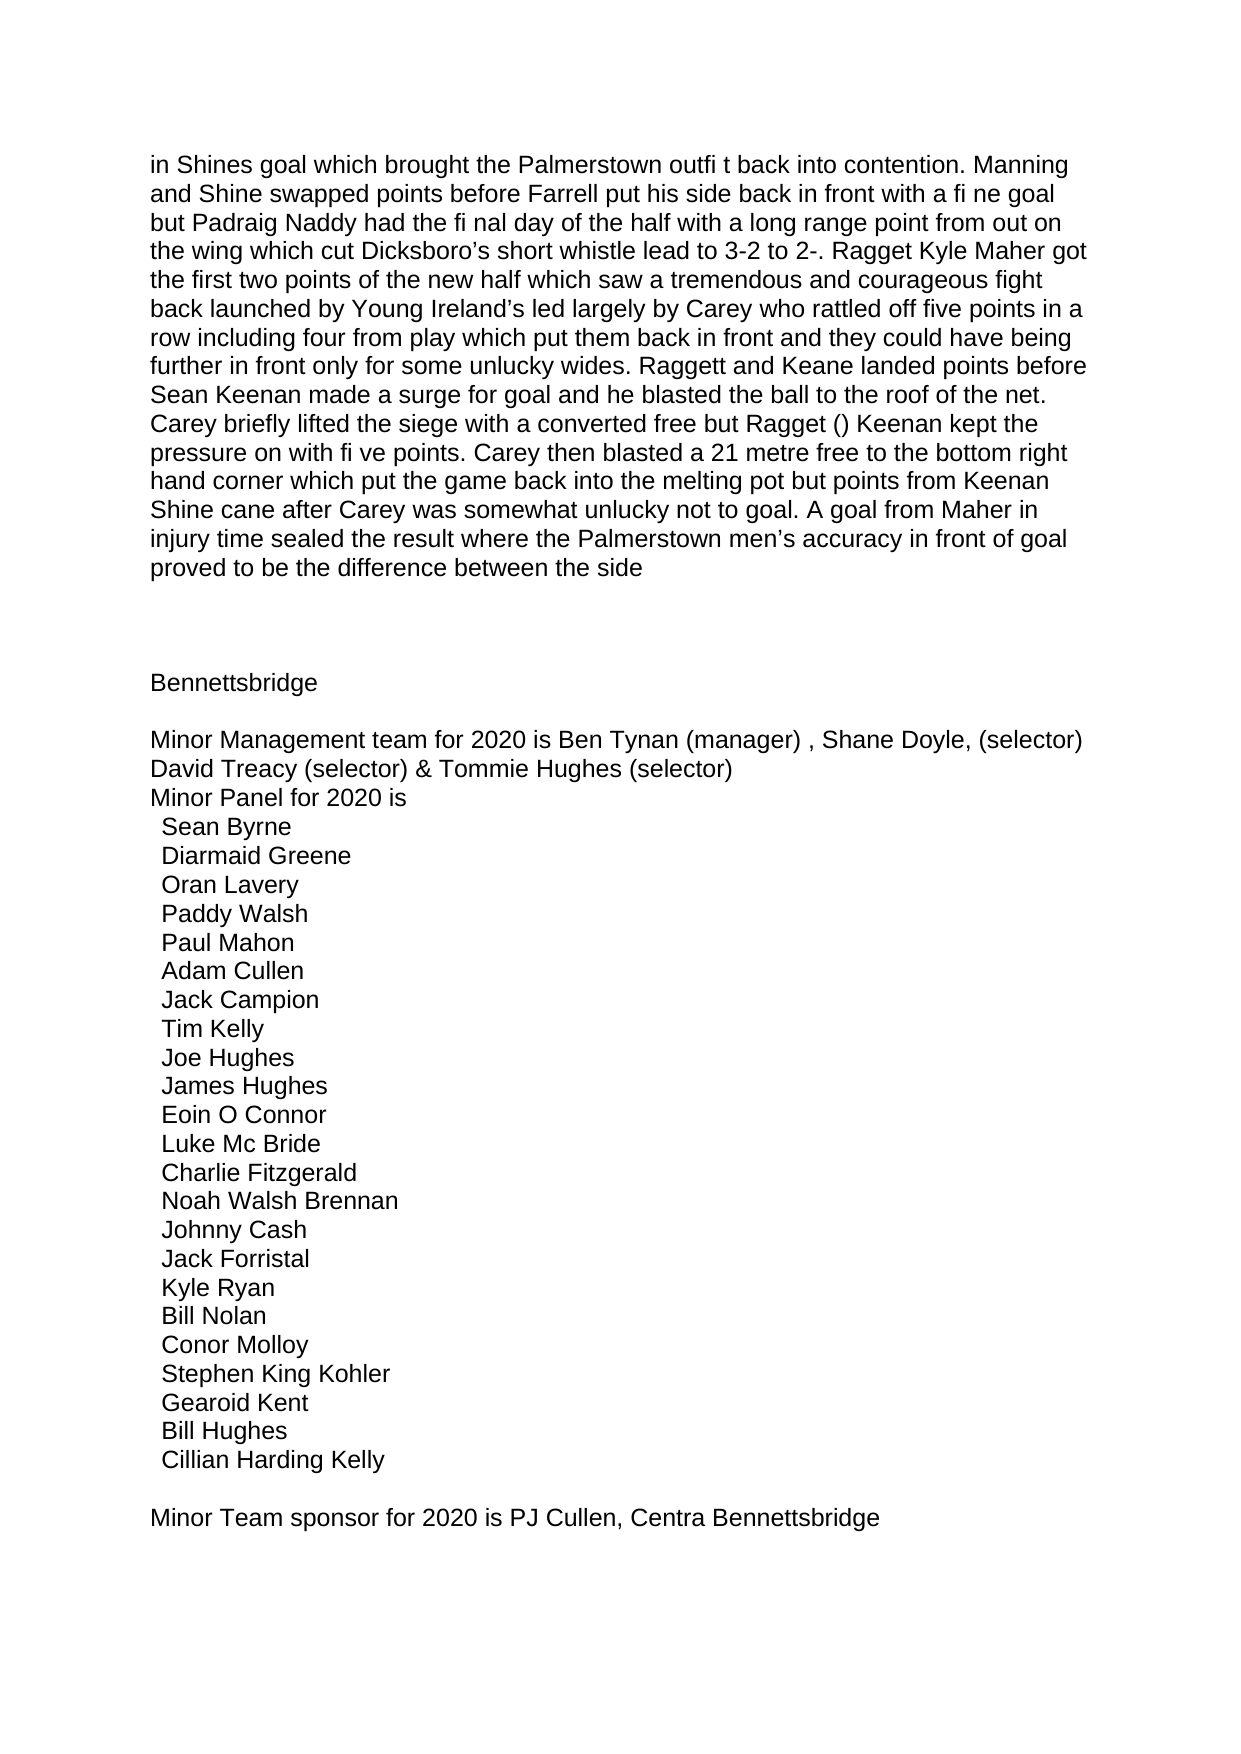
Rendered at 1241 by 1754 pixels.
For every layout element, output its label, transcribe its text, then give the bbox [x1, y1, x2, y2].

text Bennettsbridge [150, 667, 1090, 696]
text Minor Team sponsor for 2020 is PJ Cullen, Centra Bennettsbridge [150, 1502, 1090, 1531]
table_cell Joe Hughes [150, 1043, 444, 1071]
text Minor Management team for 2020 is Ben Tynan (manager) , Shane Doyle, (selector) David Treacy (selector) & Tommie Hughes (selector) [150, 725, 1090, 782]
table_cell Oran Lavery [150, 870, 444, 899]
table_cell James Hughes [150, 1071, 444, 1100]
table_cell Charlie Fitzgerald [150, 1158, 444, 1186]
table_cell Johnny Cash Jack Forristal Kyle Ryan Bill Nolan Conor Molloy Stephen King Kohler Gearoid Kent Bill Hughes Cillian Harding Kelly [150, 1215, 444, 1474]
table_cell Eoin O Connor [150, 1100, 444, 1129]
table_cell Diarmaid Greene [150, 841, 444, 870]
table_cell Paddy Walsh [150, 899, 444, 927]
text Minor Panel for 2020 is [150, 782, 1090, 811]
table_cell Noah Walsh Brennan [150, 1186, 444, 1215]
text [150, 150, 1090, 581]
table_cell Adam Cullen [150, 956, 444, 985]
table_cell Luke Mc Bride [150, 1129, 444, 1157]
table_cell Tim Kelly [150, 1014, 444, 1042]
table_header Sean Byrne [150, 811, 444, 841]
table_cell Jack Campion [150, 985, 444, 1014]
table_cell Paul Mahon [150, 928, 444, 956]
